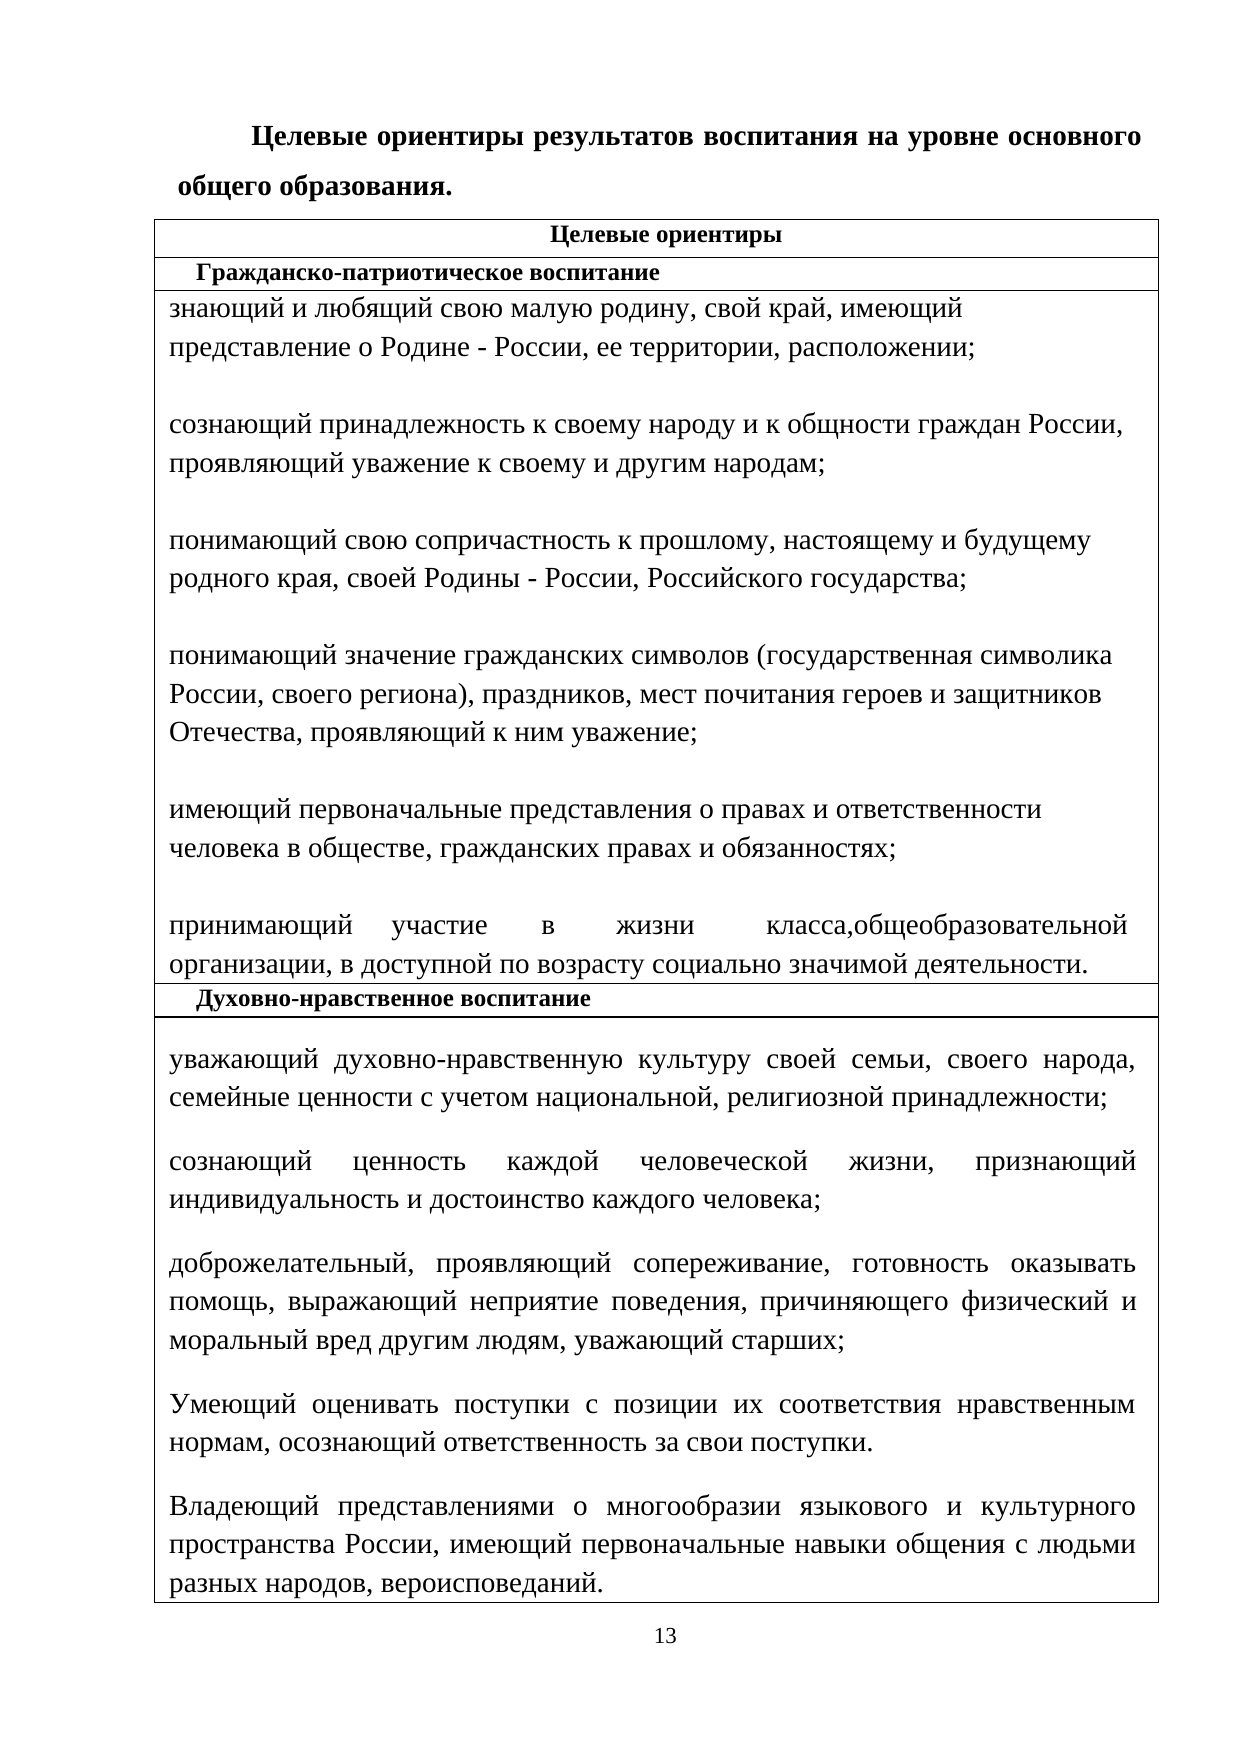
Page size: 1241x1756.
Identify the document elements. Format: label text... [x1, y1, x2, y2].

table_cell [155, 1018, 1158, 1602]
table_cell Духовно-нравственное воспитание [155, 984, 1158, 1016]
table_header Целевые ориентиры [155, 220, 1158, 257]
table_cell Гражданско-патриотическое воспитание [155, 258, 1158, 289]
text Целевые ориентиры результатов воспитания на уровне основного общего образования. [177, 118, 1173, 202]
table_cell знающий и любящий свою малую родину, свой край, имеющий представление о Родине - России, ее территории, расположении; сознающий принадлежность к своему народу и к общности граждан России, проявляющий уважение к своему и другим народам; понимающий свою сопричастность к прошлому, настоящему и будущему родного края, своей Родины - России, Российского государства; понимающий значение гражданских символов (государственная символика России, своего региона), праздников, мест почитания героев и защитников Отечества, проявляющий к ним уважение; имеющий первоначальные представления о правах и ответственности человека в обществе, гражданских правах и обязанностях; принимающий участие в жизни класса,общеобразовательной организации, в доступной по возрасту социально значимой деятельности. [155, 291, 1158, 983]
